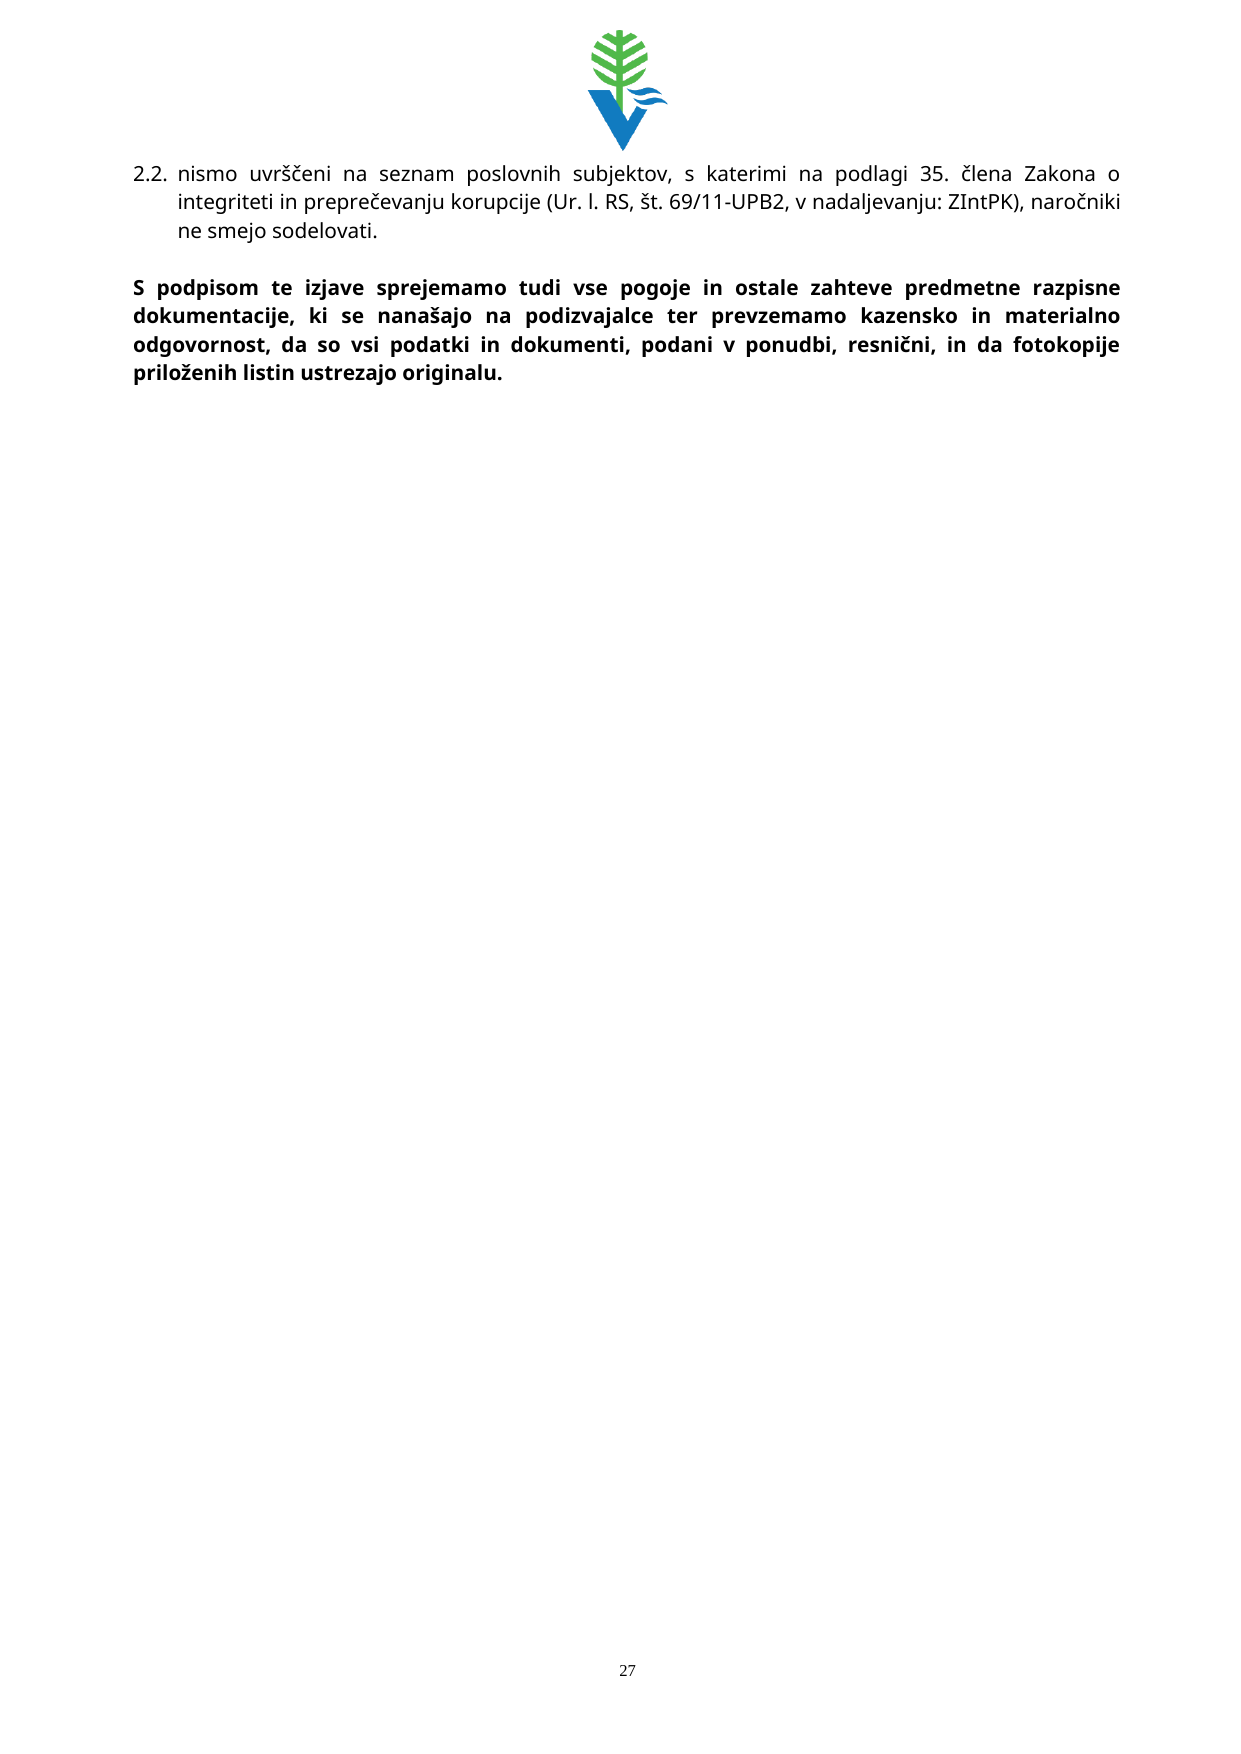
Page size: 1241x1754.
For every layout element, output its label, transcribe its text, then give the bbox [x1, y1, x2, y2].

list nismo uvrščeni na seznam poslovnih subjektov, s katerimi na podlagi 35. člena Zakona o integriteti in preprečevanju korupcije (Ur. l. RS, št. 69/11-UPB2, v nadaljevanju: ZIntPK), naročniki ne smejo sodelovati. [133, 159, 1122, 244]
text S podpisom te izjave sprejemamo tudi vse pogoje in ostale zahteve predmetne razpisne dokumentacije, ki se nanašajo na podizvajalce ter prevzemamo kazensko in materialno odgovornost, da so vsi podatki in dokumenti, podani v ponudbi, resnični, in da fotokopije priloženih listin ustrezajo originalu. [133, 273, 1122, 387]
picture [587, 30, 668, 151]
